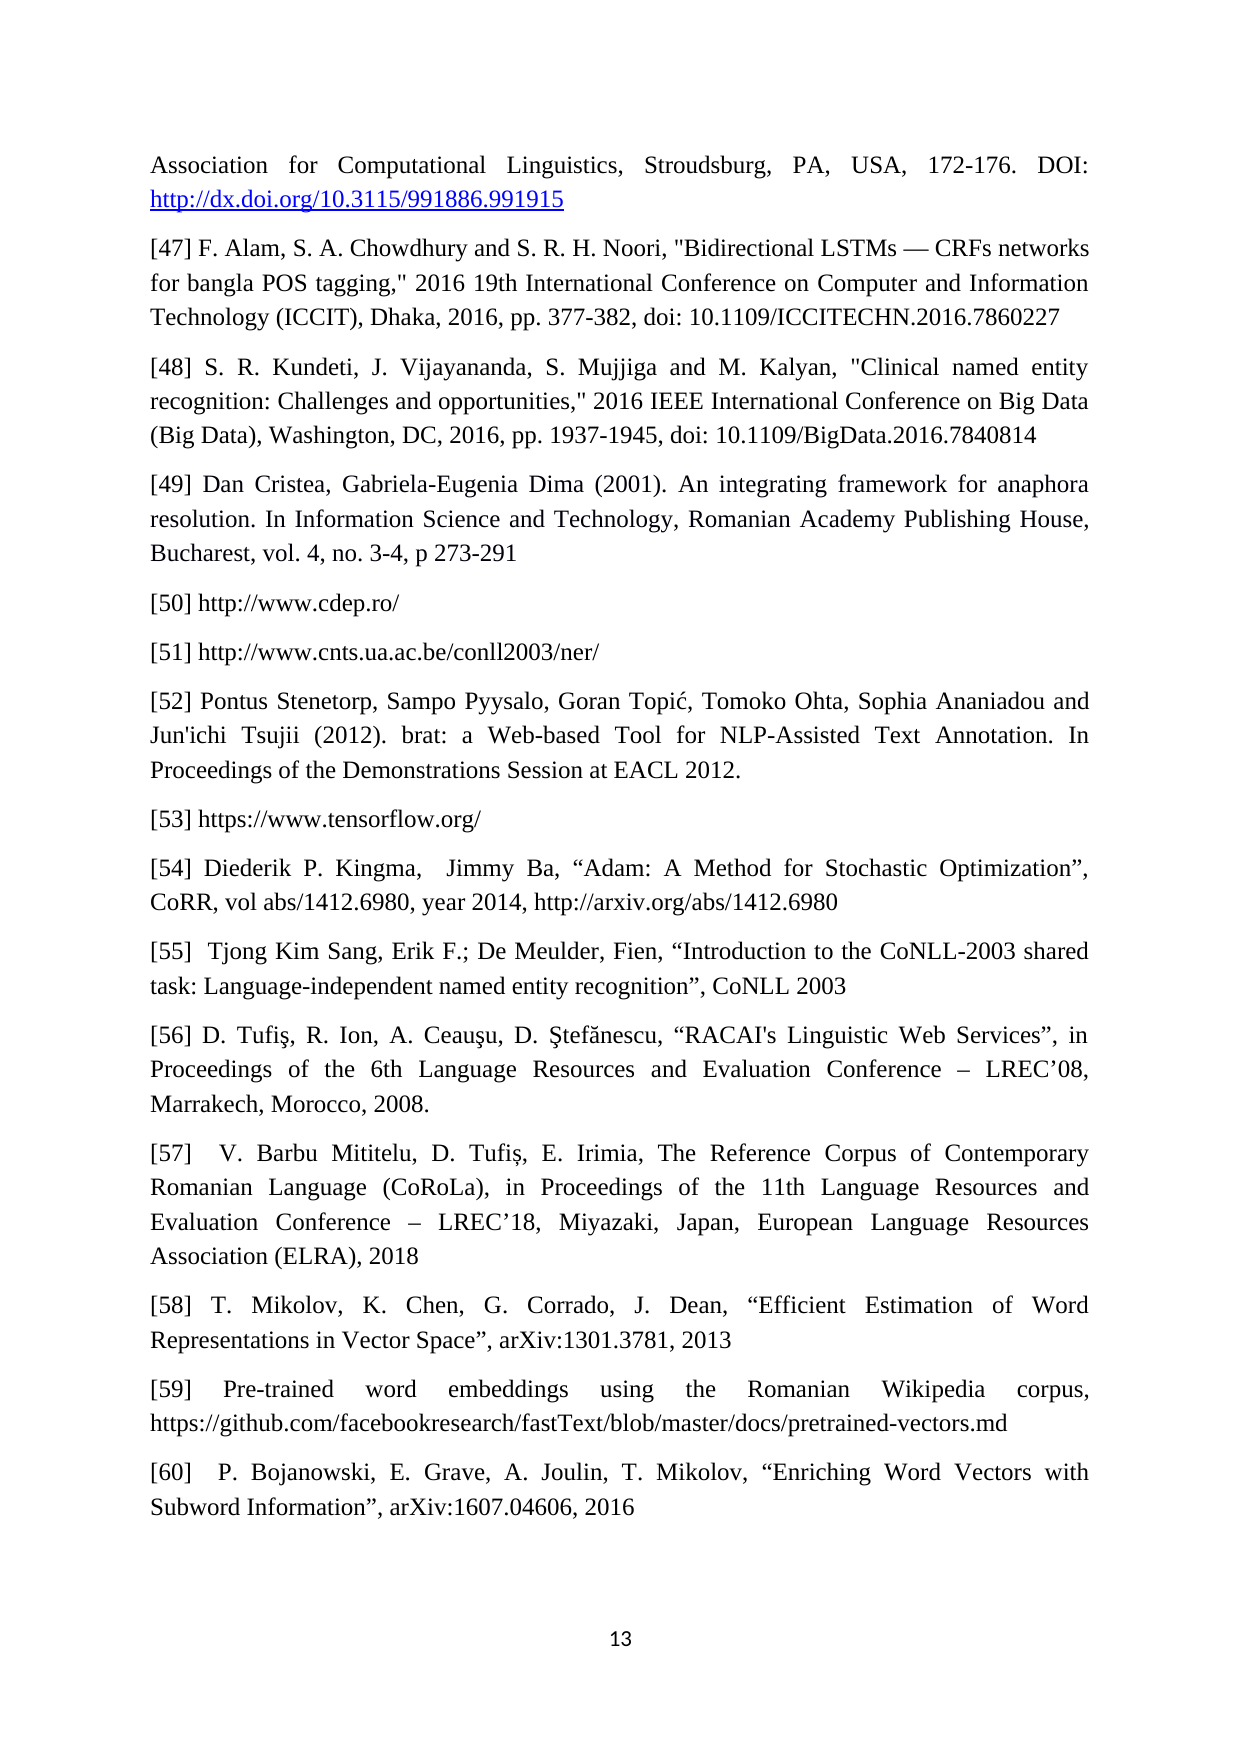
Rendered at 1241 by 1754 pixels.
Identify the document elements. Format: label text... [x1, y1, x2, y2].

text [59] Pre-trained word embeddings using the Romanian Wikipedia corpus, https://github.com/facebookresearch/fastText/blob/master/docs/pretrained-vectors.md [150, 1374, 1090, 1437]
text [60] P. Bojanowski, E. Grave, A. Joulin, T. Mikolov, “Enriching Word Vectors with Subword Information”, arXiv:1607.04606, 2016 [150, 1457, 1090, 1521]
text [53] https://www.tensorflow.org/ [150, 804, 1090, 832]
text [47] F. Alam, S. A. Chowdhury and S. R. H. Noori, "Bidirectional LSTMs — CRFs networks for bangla POS tagging," 2016 19th International Conference on Computer and Information Technology (ICCIT), Dhaka, 2016, pp. 377-382, doi: 10.1109/ICCITECHN.2016.7860227 [150, 233, 1090, 331]
text [51] http://www.cnts.ua.ac.be/conll2003/ner/ [150, 637, 1090, 665]
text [150, 150, 1090, 213]
text [50] http://www.cdep.ro/ [150, 588, 1090, 616]
text [54] Diederik P. Kingma, Jimmy Ba, “Adam: A Method for Stochastic Optimization”, CoRR, vol abs/1412.6980, year 2014, http://arxiv.org/abs/1412.6980 [150, 853, 1090, 916]
text [52] Pontus Stenetorp, Sampo Pyysalo, Goran Topić, Tomoko Ohta, Sophia Ananiadou and Jun'ichi Tsujii (2012). brat: a Web-based Tool for NLP-Assisted Text Annotation. In Proceedings of the Demonstrations Session at EACL 2012. [150, 686, 1090, 783]
text [56] D. Tufiş, R. Ion, A. Ceauşu, D. Ştefănescu, “RACAI's Linguistic Web Services”, in Proceedings of the 6th Language Resources and Evaluation Conference – LREC’08, Marrakech, Morocco, 2008. [150, 1020, 1090, 1118]
text [49] Dan Cristea, Gabriela-Eugenia Dima (2001). An integrating framework for anaphora resolution. In Information Science and Technology, Romanian Academy Publishing House, Bucharest, vol. 4, no. 3-4, p 273-291 [150, 469, 1090, 567]
text [58] T. Mikolov, K. Chen, G. Corrado, J. Dean, “Efficient Estimation of Word Representations in Vector Space”, arXiv:1301.3781, 2013 [150, 1290, 1090, 1354]
text [57] V. Barbu Mititelu, D. Tufiș, E. Irimia, The Reference Corpus of Contemporary Romanian Language (CoRoLa), in Proceedings of the 11th Language Resources and Evaluation Conference – LREC’18, Miyazaki, Japan, European Language Resources Association (ELRA), 2018 [150, 1138, 1090, 1270]
text [55] Tjong Kim Sang, Erik F.; De Meulder, Fien, “Introduction to the CoNLL-2003 shared task: Language-independent named entity recognition”, CoNLL 2003 [150, 936, 1090, 999]
text [48] S. R. Kundeti, J. Vijayananda, S. Mujjiga and M. Kalyan, "Clinical named entity recognition: Challenges and opportunities," 2016 IEEE International Conference on Big Data (Big Data), Washington, DC, 2016, pp. 1937-1945, doi: 10.1109/BigData.2016.7840814 [150, 352, 1090, 449]
